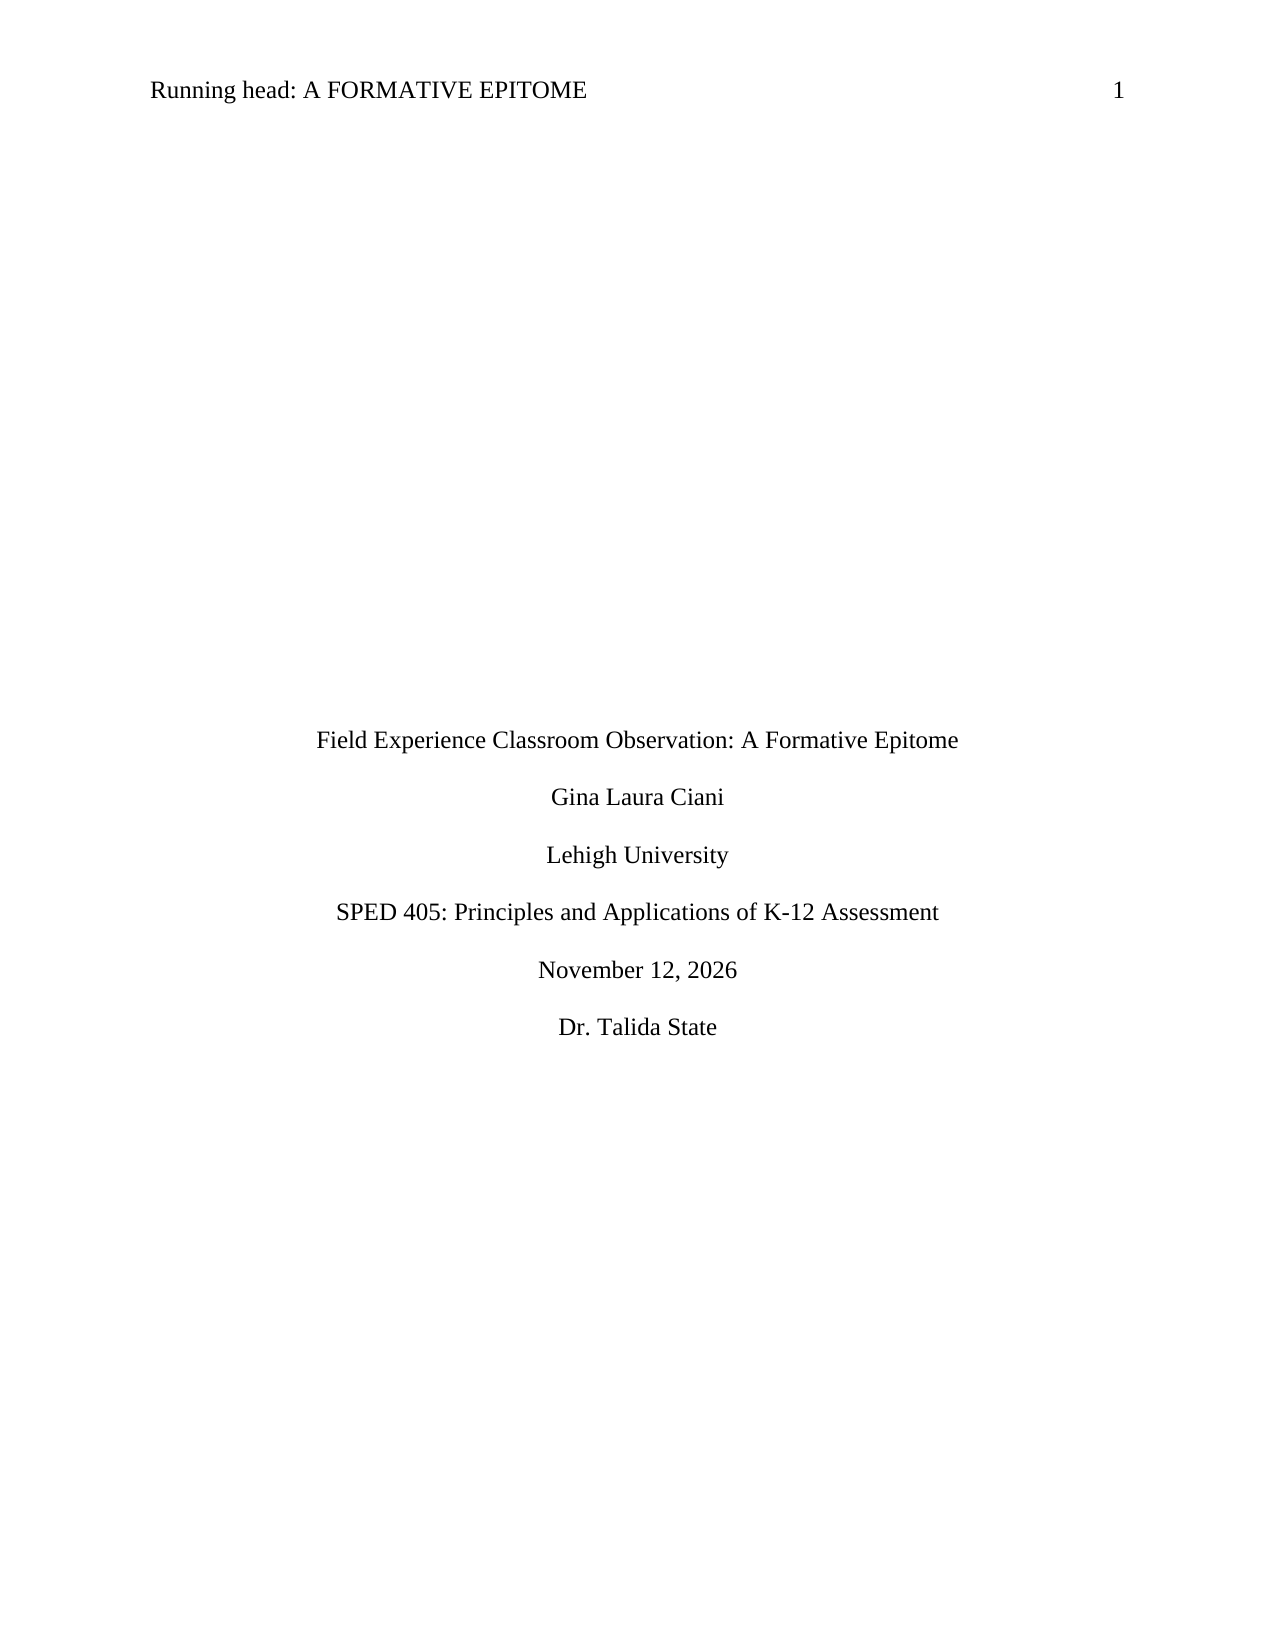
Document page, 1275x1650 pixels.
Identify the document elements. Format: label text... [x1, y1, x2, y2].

subtitle Dr. Talida State [150, 1012, 1125, 1041]
subtitle Gina Laura Ciani [150, 782, 1125, 811]
subtitle SPED 405: Principles and Applications of K-12 Assessment [150, 897, 1125, 926]
subtitle August 14, 2012 [150, 955, 1125, 984]
subtitle Lehigh University [150, 840, 1125, 869]
subtitle Field Experience Classroom Observation: A Formative Epitome [150, 725, 1125, 754]
